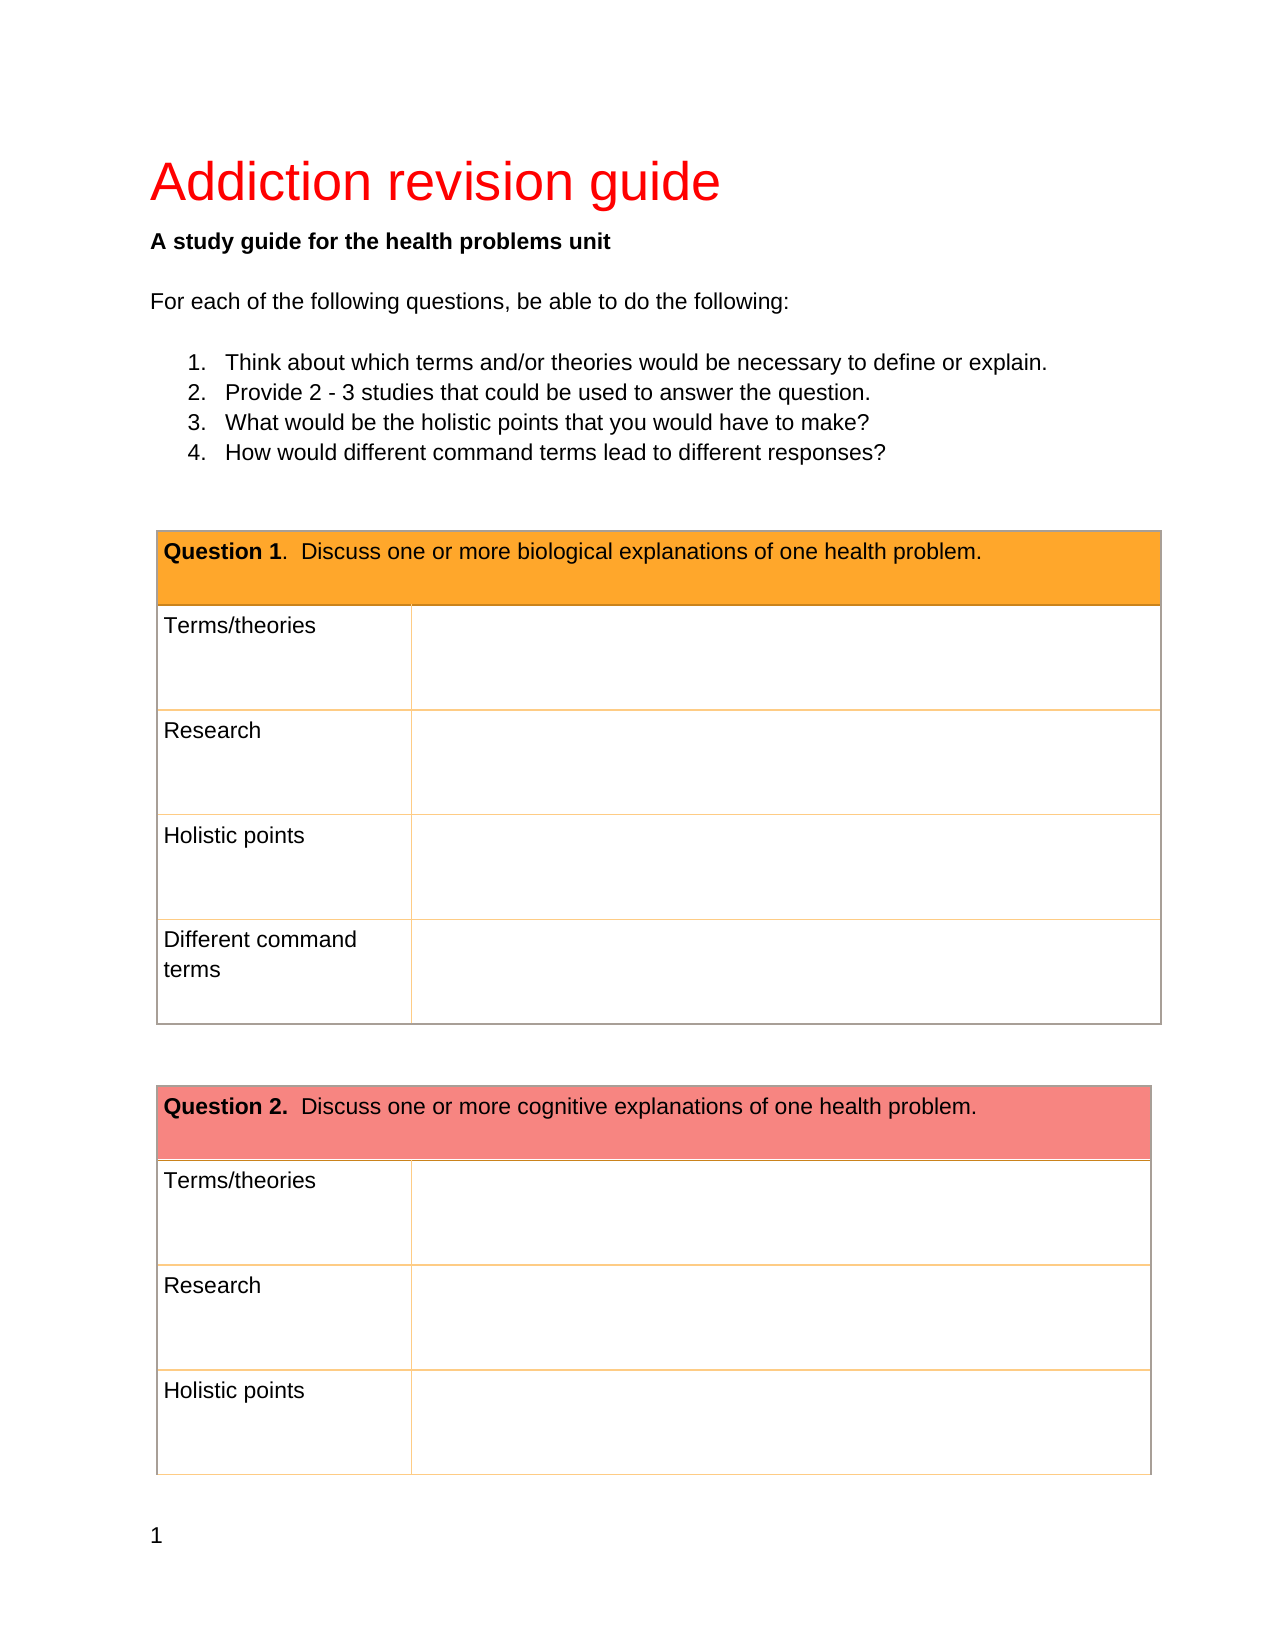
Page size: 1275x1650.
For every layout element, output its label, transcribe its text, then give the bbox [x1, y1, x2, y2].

table_cell [412, 1266, 1150, 1369]
table_cell Different command terms [158, 920, 411, 1023]
table_cell [412, 1371, 1150, 1474]
table_cell Terms/theories [158, 1161, 411, 1264]
table_cell Holistic points [158, 815, 411, 918]
table_cell Research [158, 1266, 411, 1369]
list What would be the holistic points that you would have to make? [187, 409, 1125, 435]
table_cell Research [158, 711, 411, 814]
table_cell [412, 711, 1160, 814]
table_cell [412, 815, 1160, 918]
text For each of the following questions, be able to do the following: [150, 288, 1125, 314]
table_cell [412, 920, 1160, 1023]
title Addiction revision guide [150, 150, 1125, 212]
text A study guide for the health problems unit [150, 228, 1125, 254]
table_cell Terms/theories [158, 606, 411, 709]
table_cell [412, 1161, 1150, 1264]
list Provide 2 - 3 studies that could be used to answer the question. [187, 379, 1125, 405]
list Think about which terms and/or theories would be necessary to define or explain. [187, 349, 1125, 375]
list How would different command terms lead to different responses? [187, 439, 1125, 466]
table_header Question 2. Discuss one or more cognitive explanations of one health problem. [158, 1087, 1150, 1159]
table_cell [412, 606, 1160, 709]
table_header Question 1. Discuss one or more biological explanations of one health problem. [158, 532, 1160, 604]
table_cell Holistic points [158, 1371, 411, 1474]
